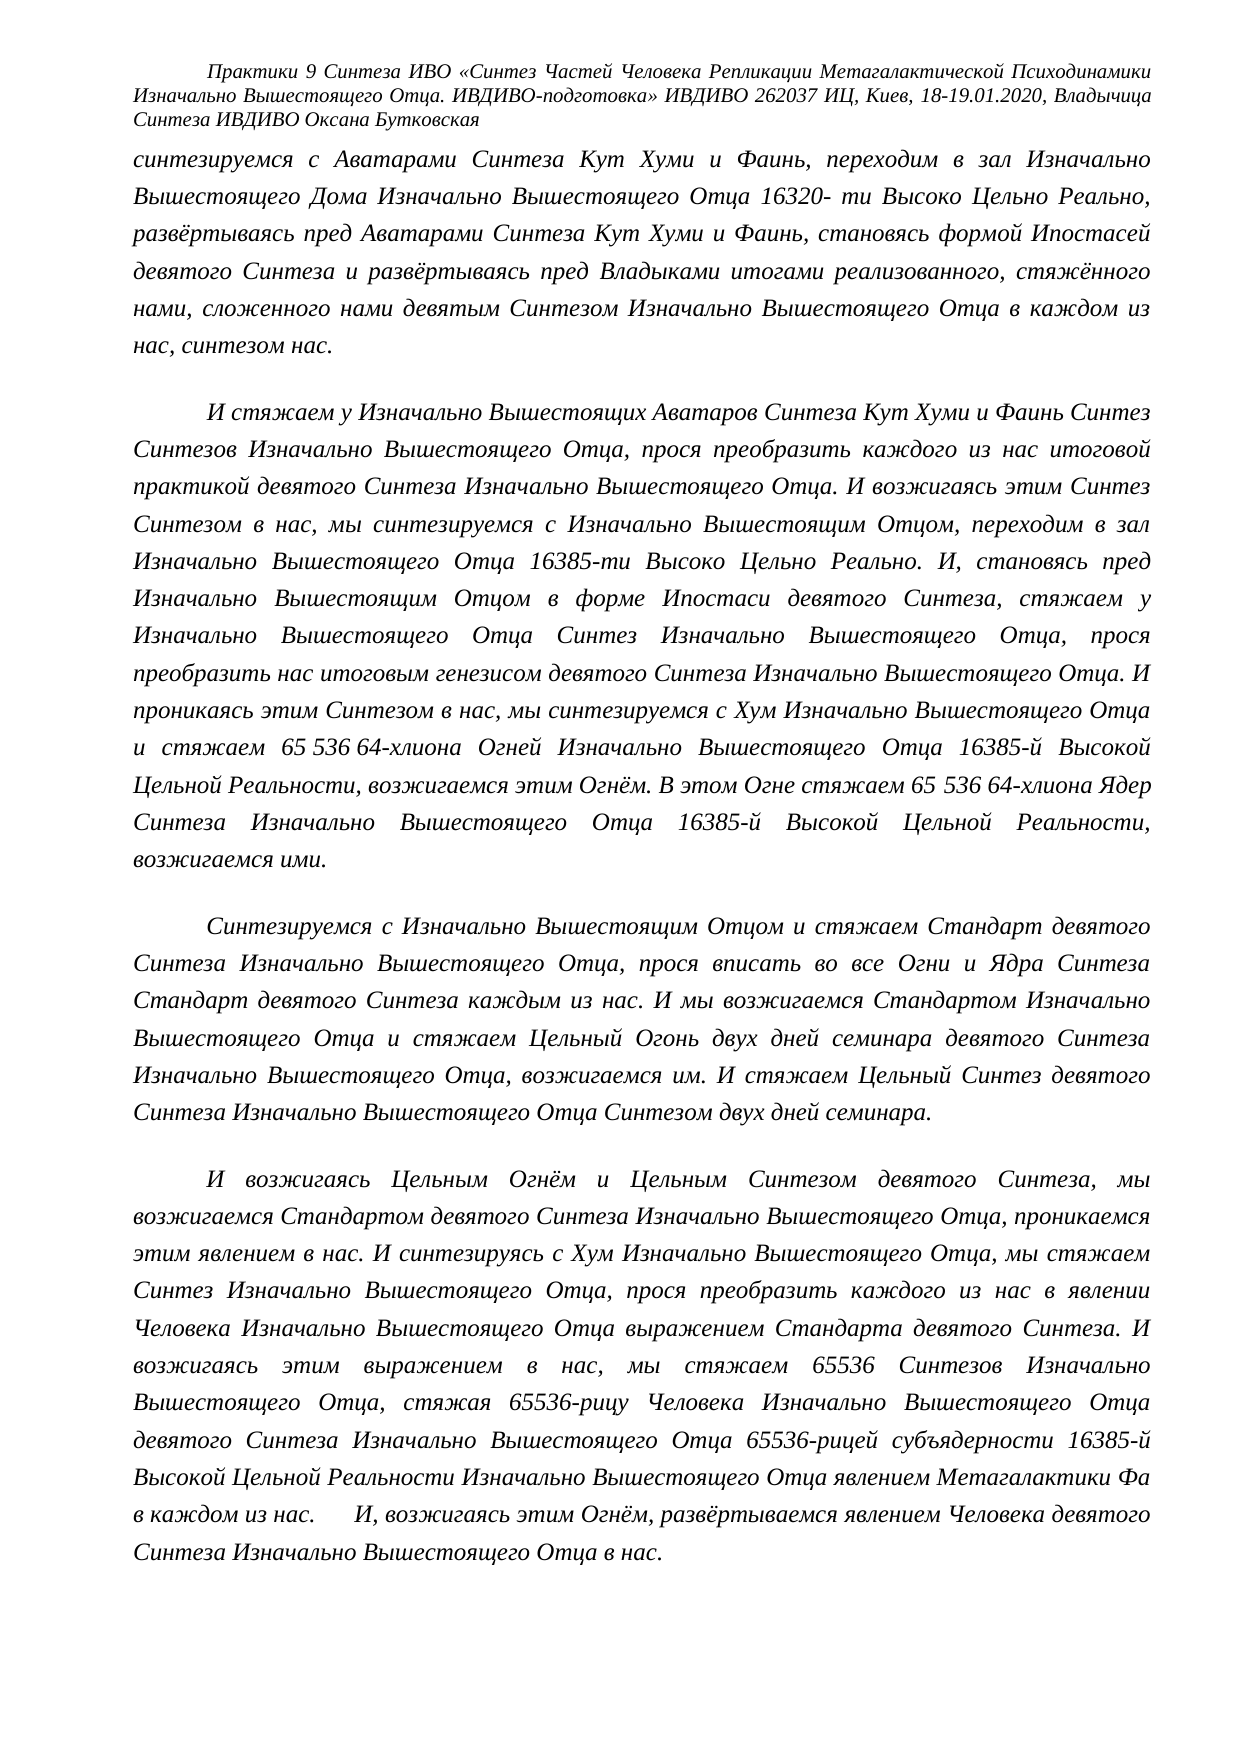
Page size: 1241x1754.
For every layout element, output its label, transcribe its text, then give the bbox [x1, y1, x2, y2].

text И стяжаем у Изначально Вышестоящих Аватаров Синтеза Кут Хуми и Фаинь Синтез Синтезов Изначально Вышестоящего Отца, прося преобразить каждого из нас итоговой практикой девятого Синтеза Изначально Вышестоящего Отца. И возжигаясь этим Синтез Синтезом в нас, мы синтезируемся с Изначально Вышестоящим Отцом, переходим в зал Изначально Вышестоящего Отца 16385-ти Высоко Цельно Реально. И, становясь пред Изначально Вышестоящим Отцом в форме Ипостаси девятого Синтеза, стяжаем у Изначально Вышестоящего Отца Синтез Изначально Вышестоящего Отца, прося преобразить нас итоговым генезисом девятого Синтеза Изначально Вышестоящего Отца. И проникаясь этим Синтезом в нас, мы синтезируемся с Хум Изначально Вышестоящего Отца и стяжаем 65 536 64-хлиона Огней Изначально Вышестоящего Отца 16385-й Высокой Цельной Реальности, возжигаемся этим Огнём. В этом Огне стяжаем 65 536 64-хлиона Ядер Синтеза Изначально Вышестоящего Отца 16385-й Высокой Цельной Реальности, возжигаемся ими. [133, 397, 1152, 873]
text И возжигаясь Цельным Огнём и Цельным Синтезом девятого Синтеза, мы возжигаемся Стандартом девятого Синтеза Изначально Вышестоящего Отца, проникаемся этим явлением в нас. И синтезируясь с Хум Изначально Вышестоящего Отца, мы стяжаем Синтез Изначально Вышестоящего Отца, прося преобразить каждого из нас в явлении Человека Изначально Вышестоящего Отца выражением Стандарта девятого Синтеза. И возжигаясь этим выражением в нас, мы стяжаем 65536 Синтезов Изначально Вышестоящего Отца, стяжая 65536-рицу Человека Изначально Вышестоящего Отца девятого Синтеза Изначально Вышестоящего Отца 65536-рицей субъядерности 16385-й Высокой Цельной Реальности Изначально Вышестоящего Отца явлением Метагалактики Фа в каждом из нас. И, возжигаясь этим Огнём, развёртываемся явлением Человека девятого Синтеза Изначально Вышестоящего Отца в нас. [133, 1164, 1152, 1565]
text Синтезируемся с Изначально Вышестоящим Отцом и стяжаем Стандарт девятого Синтеза Изначально Вышестоящего Отца, прося вписать во все Огни и Ядра Синтеза Стандарт девятого Синтеза каждым из нас. И мы возжигаемся Стандартом Изначально Вышестоящего Отца и стяжаем Цельный Огонь двух дней семинара девятого Синтеза Изначально Вышестоящего Отца, возжигаемся им. И стяжаем Цельный Синтез девятого Синтеза Изначально Вышестоящего Отца Синтезом двух дней семинара. [133, 911, 1152, 1126]
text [133, 144, 1152, 359]
